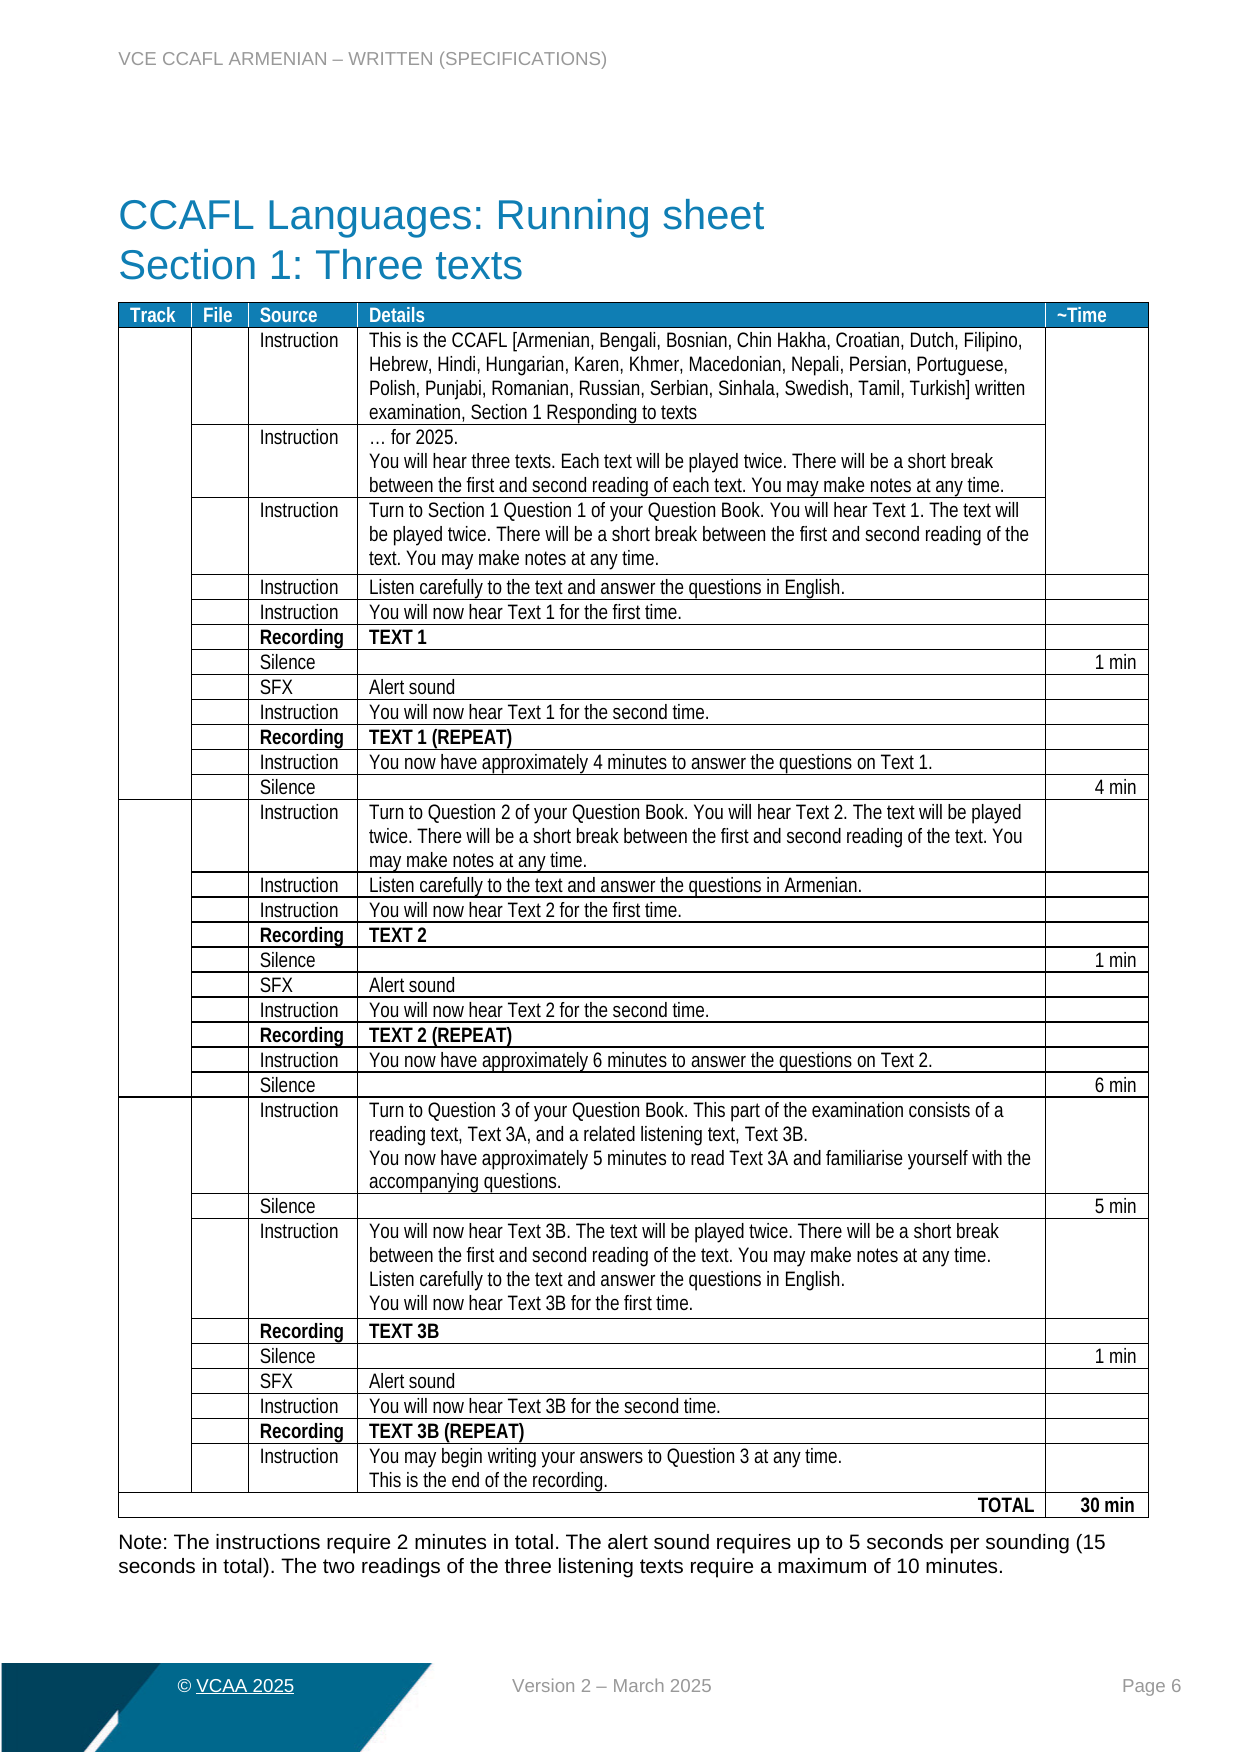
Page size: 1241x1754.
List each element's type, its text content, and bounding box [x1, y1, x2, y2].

table_cell B [192, 498, 248, 573]
table_cell 1 min [1046, 948, 1148, 971]
table_cell [1046, 1048, 1148, 1071]
picture [85, 1711, 118, 1752]
table_cell Instruction [249, 1048, 357, 1071]
table_cell [358, 1073, 1045, 1096]
table_cell [192, 650, 248, 673]
table_cell [1046, 1369, 1148, 1393]
table_cell A [192, 328, 248, 424]
table_cell [192, 973, 248, 996]
table_cell TEXT 3B (REPEAT) [358, 1419, 1045, 1443]
table_cell You will now hear Text 1 for the second time. [358, 700, 1045, 723]
table_cell Recording [249, 1419, 357, 1443]
table_cell [1046, 600, 1148, 623]
table_cell TEXT 1 (REPEAT) [358, 725, 1045, 748]
table_header Source [249, 303, 357, 327]
table_cell Turn to Question 3 of your Question Book. This part of the examination consists of a reading text, Text 3A, and a related listening text, Text 3B. You now have approximately 5 minutes to read Text 3A and familiarise yourself with the accompanying questions. [358, 1098, 1045, 1193]
table_cell [1046, 898, 1148, 921]
table_cell Silence [249, 948, 357, 971]
table_cell [192, 948, 248, 971]
table_cell SFX [249, 1369, 357, 1393]
table_cell Recording [249, 1023, 357, 1046]
table_cell 2 [119, 800, 191, 1096]
table_cell I [192, 1098, 248, 1193]
table_cell 1 [119, 328, 191, 798]
table_cell [1046, 575, 1148, 598]
table_cell [192, 1344, 248, 1368]
picture [361, 1663, 1241, 1752]
table_cell 3 [119, 1098, 191, 1492]
table_cell [358, 1344, 1045, 1368]
table_header ~Time [1046, 303, 1148, 327]
table_cell 1 min [1046, 1344, 1148, 1368]
table_cell [192, 923, 248, 946]
table_cell [1046, 328, 1148, 573]
table_cell Turn to Question 2 of your Question Book. You will hear Text 2. The text will be played twice. There will be a short break between the first and second reading of the text. You may make notes at any time. [358, 800, 1045, 871]
table_cell [192, 725, 248, 748]
table_cell Recording [249, 625, 357, 648]
table_cell Instruction [249, 873, 357, 896]
table_cell [358, 775, 1045, 798]
table_cell Instruction [249, 1219, 357, 1318]
table_cell Alert sound [358, 1369, 1045, 1393]
table_cell [358, 650, 1045, 673]
table_cell Listen carefully to the text and answer the questions in English. [358, 575, 1045, 598]
table_cell C [192, 700, 248, 723]
table_cell [1046, 725, 1148, 748]
table_cell Alert sound [358, 973, 1045, 996]
table_cell [1046, 1319, 1148, 1343]
table_cell Instruction [249, 425, 357, 497]
table_cell Instruction [249, 498, 357, 573]
table_cell [192, 575, 248, 598]
table_cell Instruction [249, 1394, 357, 1418]
table_cell [192, 1023, 248, 1046]
table_cell TEXT 1 [358, 625, 1045, 648]
table_cell Alert sound [358, 675, 1045, 698]
table_cell Silence [249, 1194, 357, 1218]
table_cell Instruction [249, 800, 357, 871]
table_cell This is the CCAFL [Armenian, Bengali, Bosnian, Chin Hakha, Croatian, Dutch, Filipino, Hebrew, Hindi, Hungarian, Karen, Khmer, Macedonian, Nepali, Persian, Portuguese, Polish, Punjabi, Romanian, Russian, Serbian, Sinhala, Swedish, Tamil, Turkish] written examination, Section 1 Responding to texts [358, 328, 1045, 424]
table_cell G [192, 998, 248, 1021]
table_cell [192, 1369, 248, 1393]
table_header File [192, 303, 248, 327]
table_cell [192, 1073, 248, 1096]
table_cell Instruction [249, 998, 357, 1021]
table_cell You will now hear Text 2 for the first time. [358, 898, 1045, 921]
table_cell [1046, 1098, 1148, 1193]
table_cell You now have approximately 6 minutes to answer the questions on Text 2. [358, 1048, 1045, 1071]
table_cell [1046, 750, 1148, 773]
table_cell [192, 1419, 248, 1443]
table_cell Recording [249, 1319, 357, 1343]
table_cell [1046, 1444, 1148, 1492]
table_cell H [192, 1048, 248, 1071]
table_cell Turn to Section 1 Question 1 of your Question Book. You will hear Text 1. The text will be played twice. There will be a short break between the first and second reading of the text. You may make notes at any time. [358, 498, 1045, 573]
table_cell 30 min [1046, 1493, 1148, 1517]
table_cell SFX [249, 675, 357, 698]
table_cell TOTAL [119, 1493, 1045, 1517]
table_cell [1046, 800, 1148, 871]
table_cell [192, 425, 248, 497]
table_cell [1046, 1394, 1148, 1418]
table_cell You will now hear Text 3B. The text will be played twice. There will be a short break between the first and second reading of the text. You may make notes at any time. Listen carefully to the text and answer the questions in English. You will now hear Text 3B for the first time. [358, 1219, 1045, 1318]
table_cell [192, 775, 248, 798]
table_cell [1046, 625, 1148, 648]
table_cell [1046, 1023, 1148, 1046]
table_cell [192, 625, 248, 648]
table_cell D [192, 750, 248, 773]
table_cell [1046, 1419, 1148, 1443]
table_cell [1046, 675, 1148, 698]
table_cell You will now hear Text 2 for the second time. [358, 998, 1045, 1021]
table_cell Silence [249, 1073, 357, 1096]
table_cell [1046, 923, 1148, 946]
table_cell TEXT 2 (REPEAT) [358, 1023, 1045, 1046]
table_cell Instruction [249, 1444, 357, 1492]
table_cell … for 2025. You will hear three texts. Each text will be played twice. There will be a short break between the first and second reading of each text. You may make notes at any time. [358, 425, 1045, 497]
table_cell 5 min [1046, 1194, 1148, 1218]
table_cell [1046, 700, 1148, 723]
table_cell Recording [249, 725, 357, 748]
table_cell You will now hear Text 1 for the first time. [358, 600, 1045, 623]
table_cell Instruction [249, 328, 357, 424]
table_cell 1 min [1046, 650, 1148, 673]
table_cell 6 min [1046, 1073, 1148, 1096]
table_cell M [192, 1444, 248, 1492]
subtitle CCAFL Languages: Running sheet Section 1: Three texts [118, 189, 1122, 289]
table_cell You may begin writing your answers to Question 3 at any time. This is the end of the recording. [358, 1444, 1045, 1492]
table_cell Silence [249, 1344, 357, 1368]
table_cell Instruction [249, 1098, 357, 1193]
table_cell [192, 1194, 248, 1218]
table_cell Silence [249, 650, 357, 673]
table_cell [358, 1194, 1045, 1218]
table_cell You now have approximately 4 minutes to answer the questions on Text 1. [358, 750, 1045, 773]
table_cell [192, 675, 248, 698]
table_cell Listen carefully to the text and answer the questions in Armenian. [358, 873, 1045, 896]
table_cell [192, 873, 248, 896]
table_cell Silence [249, 775, 357, 798]
table_cell L [192, 1394, 248, 1418]
table_cell TEXT 3B [358, 1319, 1045, 1343]
table_cell Instruction [249, 600, 357, 623]
table_header Details [358, 303, 1045, 327]
table_cell K [192, 1319, 248, 1343]
table_cell J [192, 1219, 248, 1318]
table_cell Recording [249, 923, 357, 946]
table_cell [358, 948, 1045, 971]
table_cell Instruction [249, 750, 357, 773]
text Note: The instructions require 2 minutes in total. The alert sound requires up to 5 seconds per sounding (15 seconds in total). The two readings of the three listening texts require a maximum of 10 minutes. [118, 1530, 1122, 1578]
table_cell [1046, 998, 1148, 1021]
table_cell Instruction [249, 700, 357, 723]
table_cell [1046, 973, 1148, 996]
table_cell You will now hear Text 3B for the second time. [358, 1394, 1045, 1418]
table_cell [1046, 873, 1148, 896]
table_cell [192, 600, 248, 623]
table_cell Instruction [249, 575, 357, 598]
table_cell F [192, 898, 248, 921]
table_cell SFX [249, 973, 357, 996]
table_cell 4 min [1046, 775, 1148, 798]
table_cell Instruction [249, 898, 357, 921]
table_cell E [192, 800, 248, 871]
table_header Track [119, 303, 191, 327]
table_cell [1046, 1219, 1148, 1318]
table_cell TEXT 2 [358, 923, 1045, 946]
